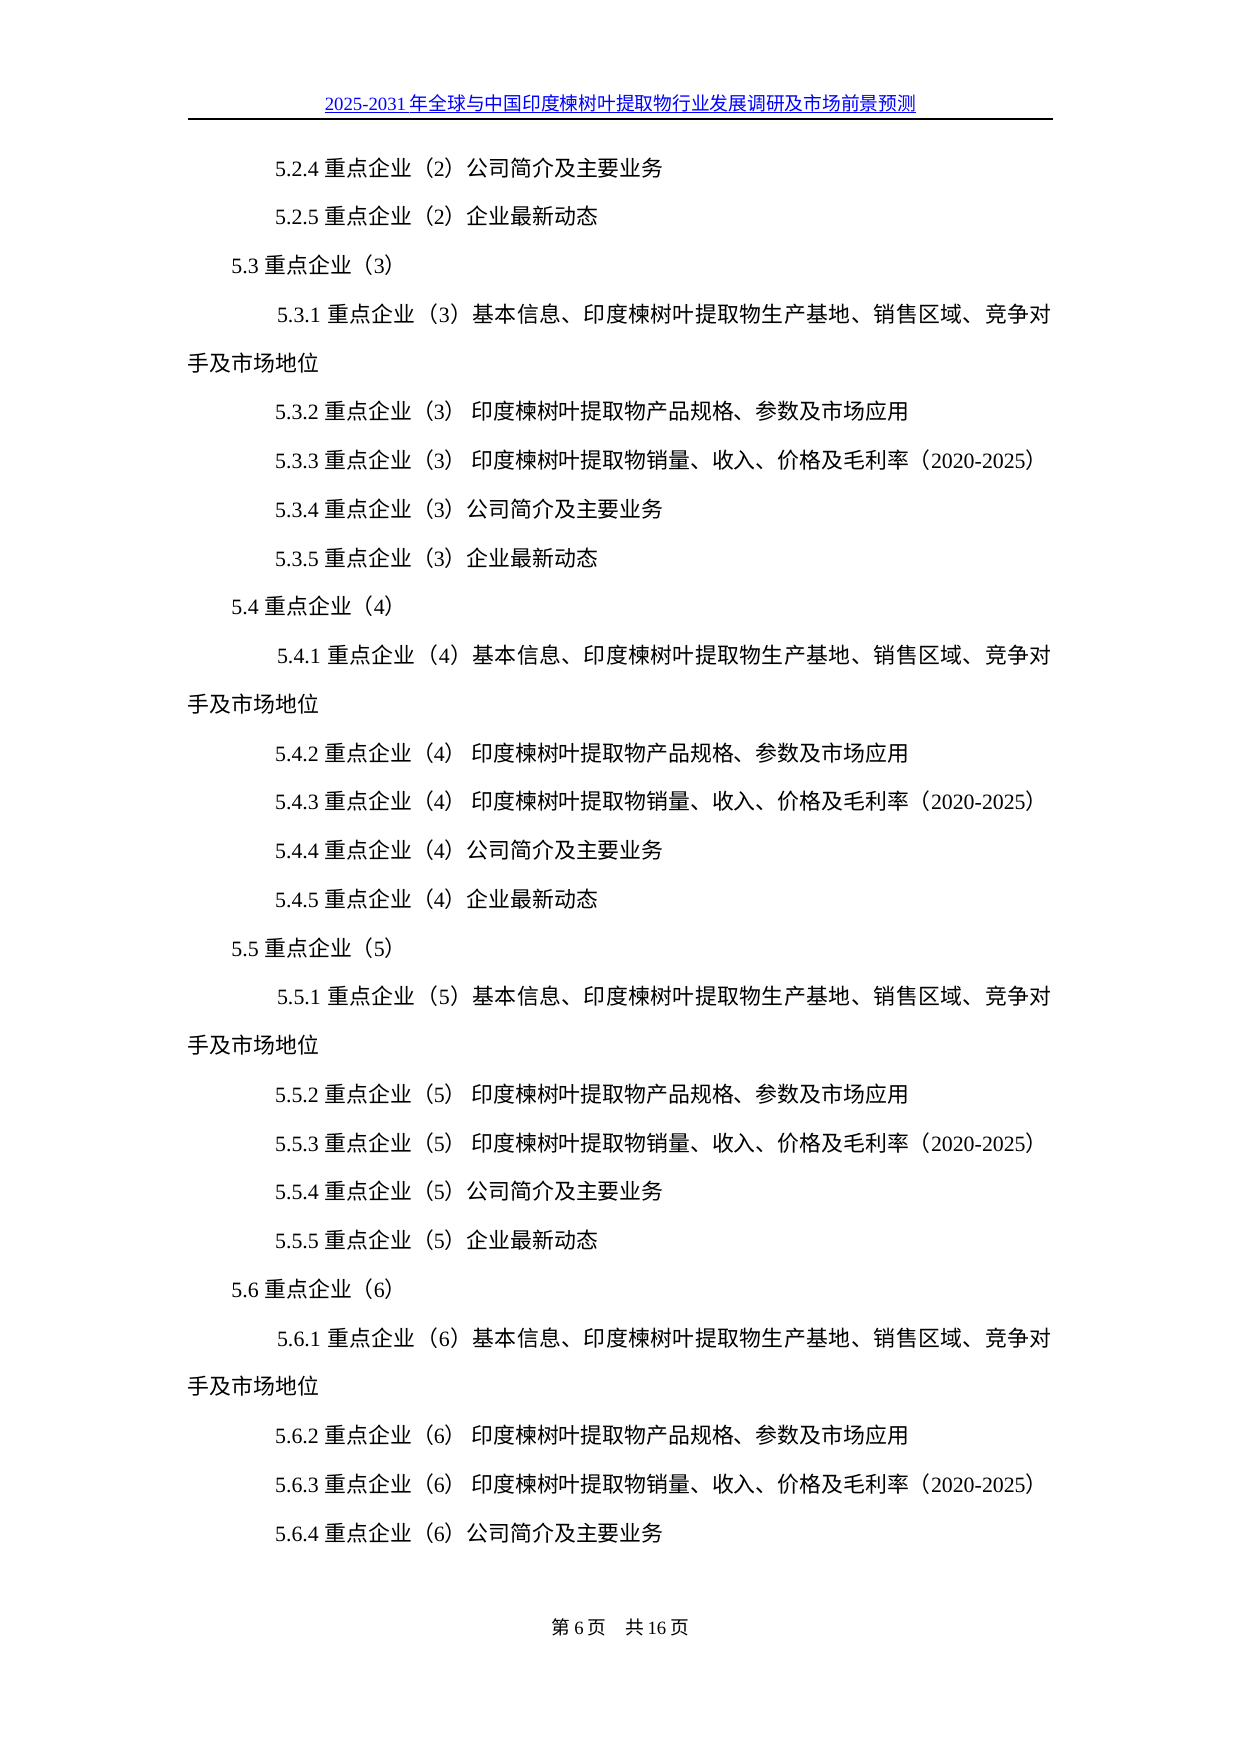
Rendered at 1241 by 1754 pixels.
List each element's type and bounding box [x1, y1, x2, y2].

text [187, 150, 1053, 1548]
